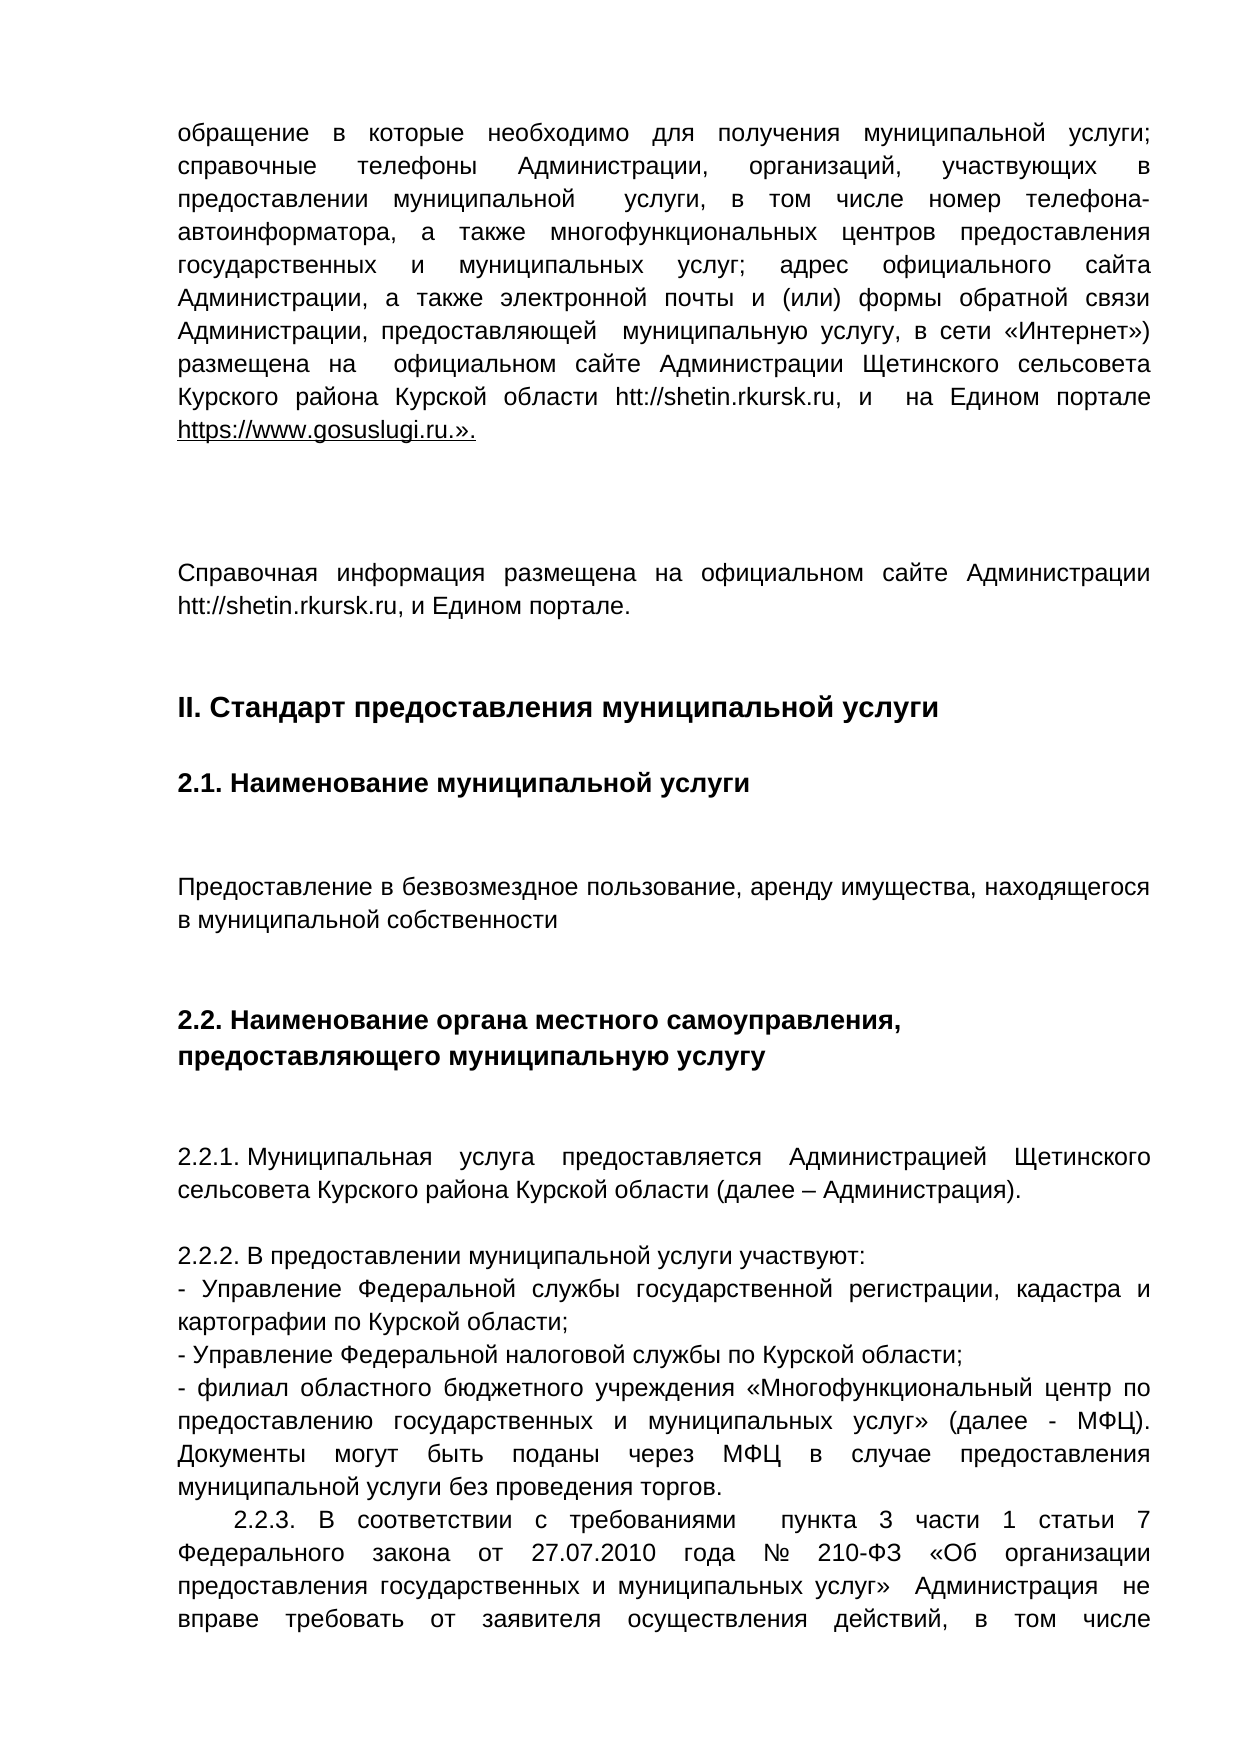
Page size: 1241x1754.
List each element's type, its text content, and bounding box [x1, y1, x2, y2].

text II. Стандарт предоставления муниципальной услуги [177, 690, 1152, 724]
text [177, 118, 1152, 444]
text - Управление Федеральной налоговой службы по Курской области; [177, 1340, 1152, 1369]
text Справочная информация размещена на официальном сайте Администрации htt://shetin.rkursk.ru, и Едином портале. [177, 558, 1152, 620]
text - Управление Федеральной службы государственной регистрации, кадастра и картографии по Курской области; [177, 1274, 1152, 1336]
text 2.2.1. Муниципальная услуга предоставляется Администрацией Щетинского сельсовета Курского района Курской области (далее – Администрация). [177, 1142, 1152, 1204]
text - филиал областного бюджетного учреждения «Многофункциональный центр по предоставлению государственных и муниципальных услуг» (далее - МФЦ). Документы могут быть поданы через МФЦ в случае предоставления муниципальной услуги без проведения торгов. [177, 1373, 1152, 1501]
text 2.2.2. В предоставлении муниципальной услуги участвуют: [177, 1241, 1152, 1270]
text 2.1. Наименование муниципальной услуги [177, 767, 1152, 798]
text 2.2. Наименование органа местного самоуправления, предоставляющего муниципальную услугу [177, 1004, 1152, 1071]
text Предоставление в безвозмездное пользование, аренду имущества, находящегося в муниципальной собственности [177, 872, 1152, 934]
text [177, 1505, 1152, 1633]
